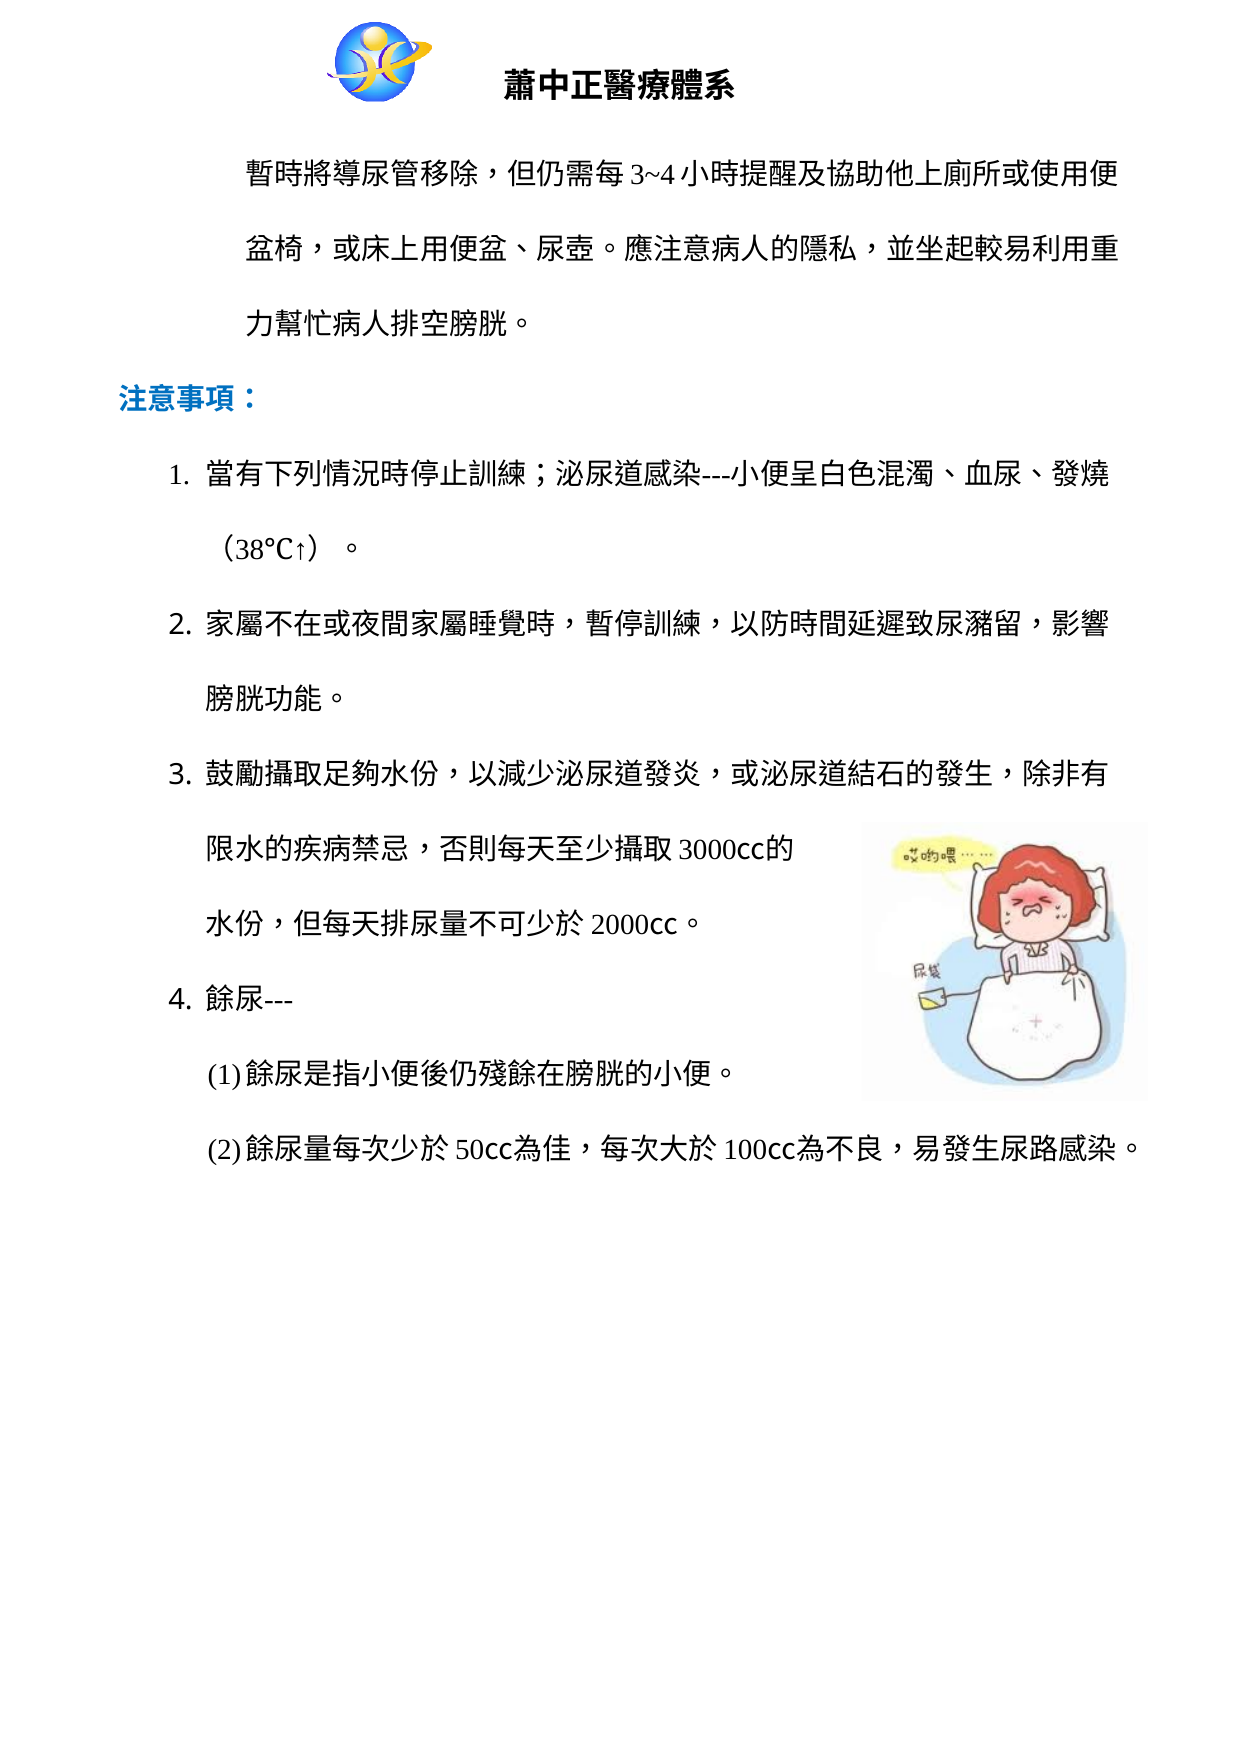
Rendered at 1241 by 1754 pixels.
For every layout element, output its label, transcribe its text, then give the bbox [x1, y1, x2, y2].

list 餘尿是指小便後仍殘餘在膀胱的小便。 [207, 1034, 1122, 1109]
list 家屬不在或夜間家屬睡覺時，暫停訓練，以防時間延遲致尿瀦留，影響膀胱功能。 [168, 584, 1122, 734]
picture [861, 822, 1148, 1101]
list 餘尿--- [168, 959, 861, 1034]
list 餘尿量每次少於50㏄為佳，每次大於100㏄為不良，易發生尿路感染。 [207, 1109, 1122, 1184]
list 當有下列情況時停止訓練；泌尿道感染---小便呈白色混濁、血尿、發燒（38℃↑）。 [168, 434, 1122, 584]
text 注意事項： [118, 359, 1122, 434]
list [207, 134, 1122, 359]
list 鼓勵攝取足夠水份，以減少泌尿道發炎，或泌尿道結石的發生，除非有限水的疾病禁忌，否則每天至少攝取3000㏄的水份，但每天排尿量不可少於2000㏄。 [168, 734, 1122, 959]
picture [322, 15, 436, 108]
